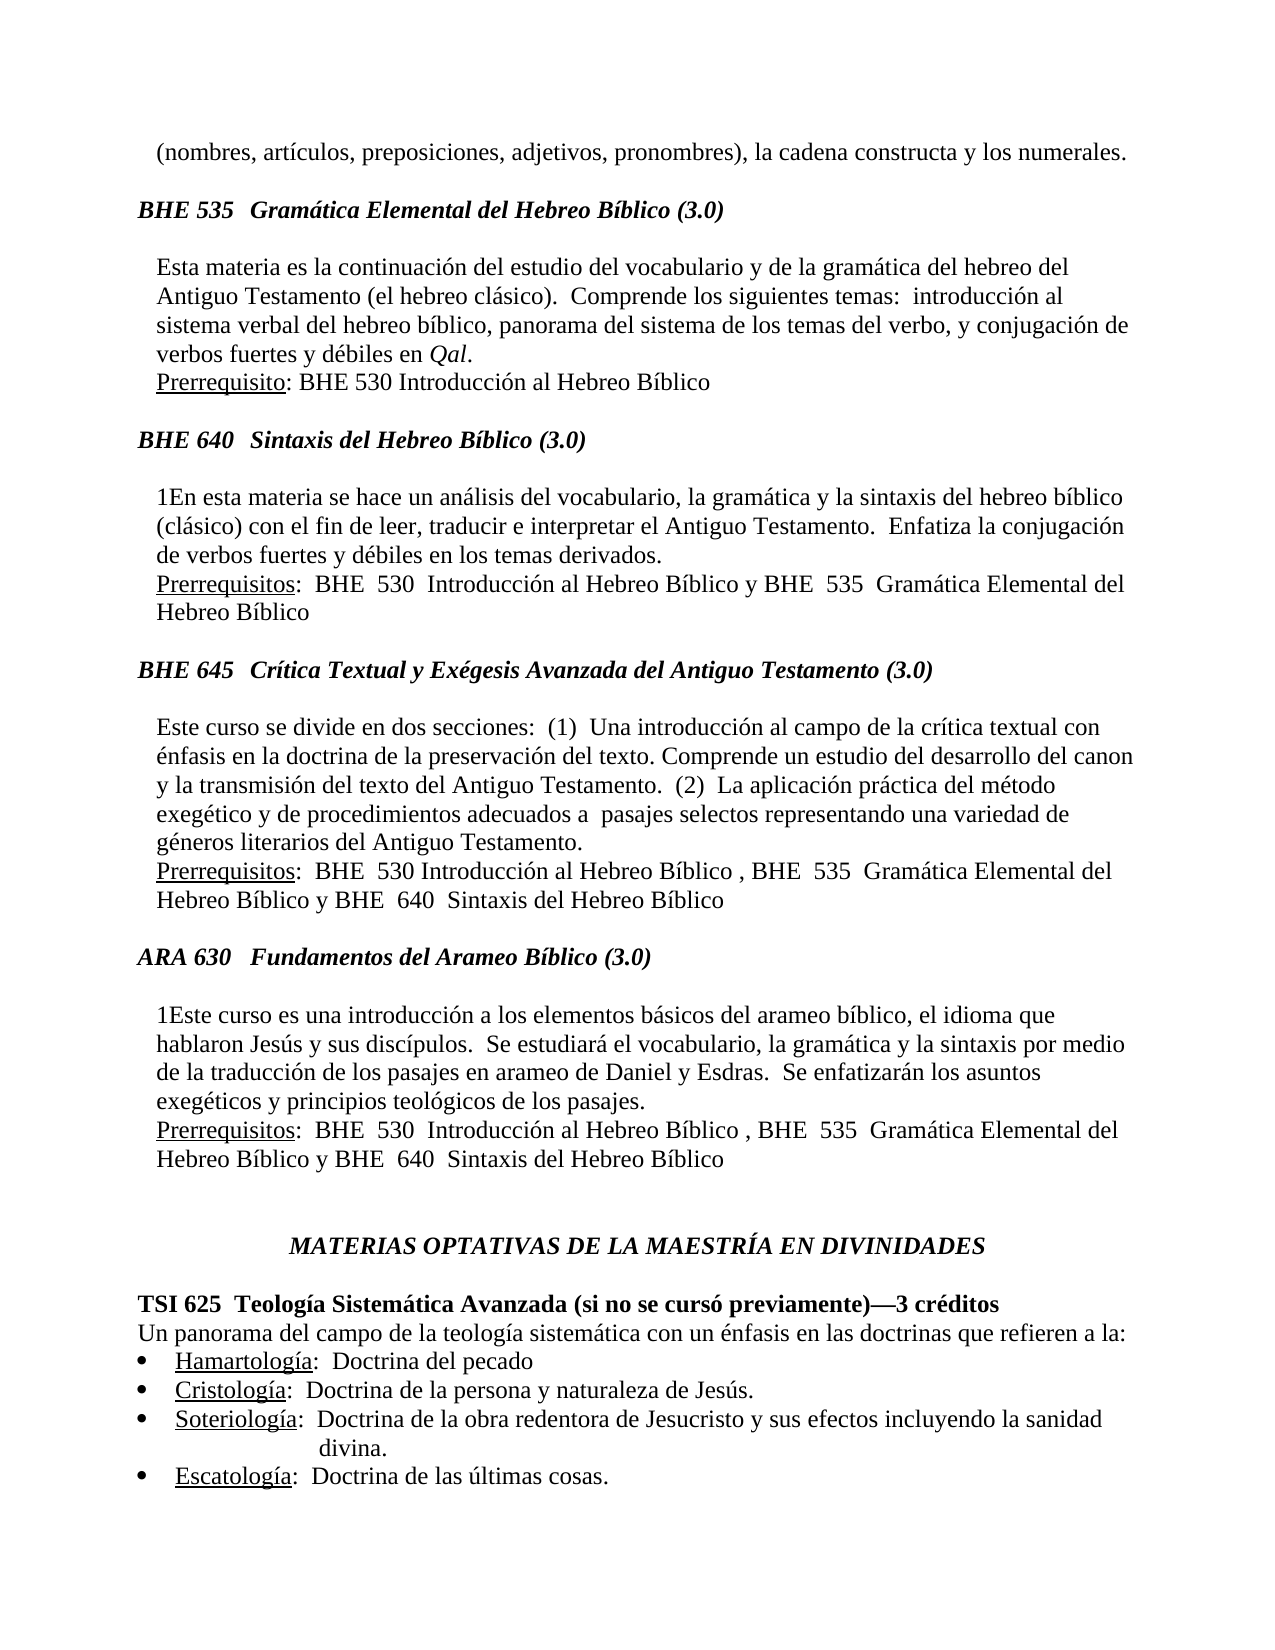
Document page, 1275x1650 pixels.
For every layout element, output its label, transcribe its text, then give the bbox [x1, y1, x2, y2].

text Prerrequisitos: BHE 530 Introducción al Hebreo Bíblico , BHE 535 Gramática Elemental del Hebreo Bíblico y BHE 640 Sintaxis del Hebreo Bíblico [156, 856, 1137, 914]
text Prerrequisito: BHE 530 Introducción al Hebreo Bíblico [156, 367, 1137, 396]
text MATERIAS OPTATIVAS DE LA MAESTRÍA EN DIVINIDADES [137, 1231, 1137, 1259]
text BHE 535 Gramática Elemental del Hebreo Bíblico (3.0) [137, 195, 1137, 224]
text Este curso es una introducción a los elementos básicos del arameo bíblico, el idioma que hablaron Jesús y sus discípulos. Se estudiará el vocabulario, la gramática y la sintaxis por medio de la traducción de los pasajes en arameo de Daniel y Esdras. Se enfatizarán los asuntos exegéticos y principios teológicos de los pasajes. [156, 1000, 1137, 1115]
text Un panorama del campo de la teología sistemática con un énfasis en las doctrinas que refieren a la: [137, 1318, 1137, 1346]
text BHE 645 Crítica Textual y Exégesis Avanzada del Antiguo Testamento (3.0) [137, 655, 1137, 684]
list Hamartología: Doctrina del pecado [137, 1346, 1137, 1375]
text TSI 625 Teología Sistemática Avanzada (si no se cursó previamente)—3 créditos [137, 1260, 1137, 1318]
text Esta materia es la continuación del estudio del vocabulario y de la gramática del hebreo del Antiguo Testamento (el hebreo clásico). Comprende los siguientes temas: introducción al sistema verbal del hebreo bíblico, panorama del sistema de los temas del verbo, y conjugación de verbos fuertes y débiles en Qal. [156, 252, 1137, 367]
list Cristología: Doctrina de la persona y naturaleza de Jesús. [137, 1375, 1137, 1404]
text ARA 630 Fundamentos del Arameo Bíblico (3.0) [137, 942, 1137, 971]
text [156, 137, 1137, 166]
text En esta materia se hace un análisis del vocabulario, la gramática y la sintaxis del hebreo bíblico (clásico) con el fin de leer, traducir e interpretar el Antiguo Testamento. Enfatiza la conjugación de verbos fuertes y débiles en los temas derivados. [156, 482, 1137, 569]
list Soteriología: Doctrina de la obra redentora de Jesucristo y sus efectos incluyendo la sanidad divina. [137, 1404, 1137, 1461]
list Escatología: Doctrina de las últimas cosas. [137, 1461, 1137, 1490]
text Este curso se divide en dos secciones: (1) Una introducción al campo de la crítica textual con énfasis en la doctrina de la preservación del texto. Comprende un estudio del desarrollo del canon y la transmisión del texto del Antiguo Testamento. (2) La aplicación práctica del método exegético y de procedimientos adecuados a pasajes selectos representando una variedad de géneros literarios del Antiguo Testamento. [156, 712, 1137, 856]
text BHE 640 Sintaxis del Hebreo Bíblico (3.0) [137, 425, 1137, 454]
text Prerrequisitos: BHE 530 Introducción al Hebreo Bíblico , BHE 535 Gramática Elemental del Hebreo Bíblico y BHE 640 Sintaxis del Hebreo Bíblico [156, 1115, 1137, 1172]
text Prerrequisitos: BHE 530 Introducción al Hebreo Bíblico y BHE 535 Gramática Elemental del Hebreo Bíblico [156, 569, 1137, 626]
